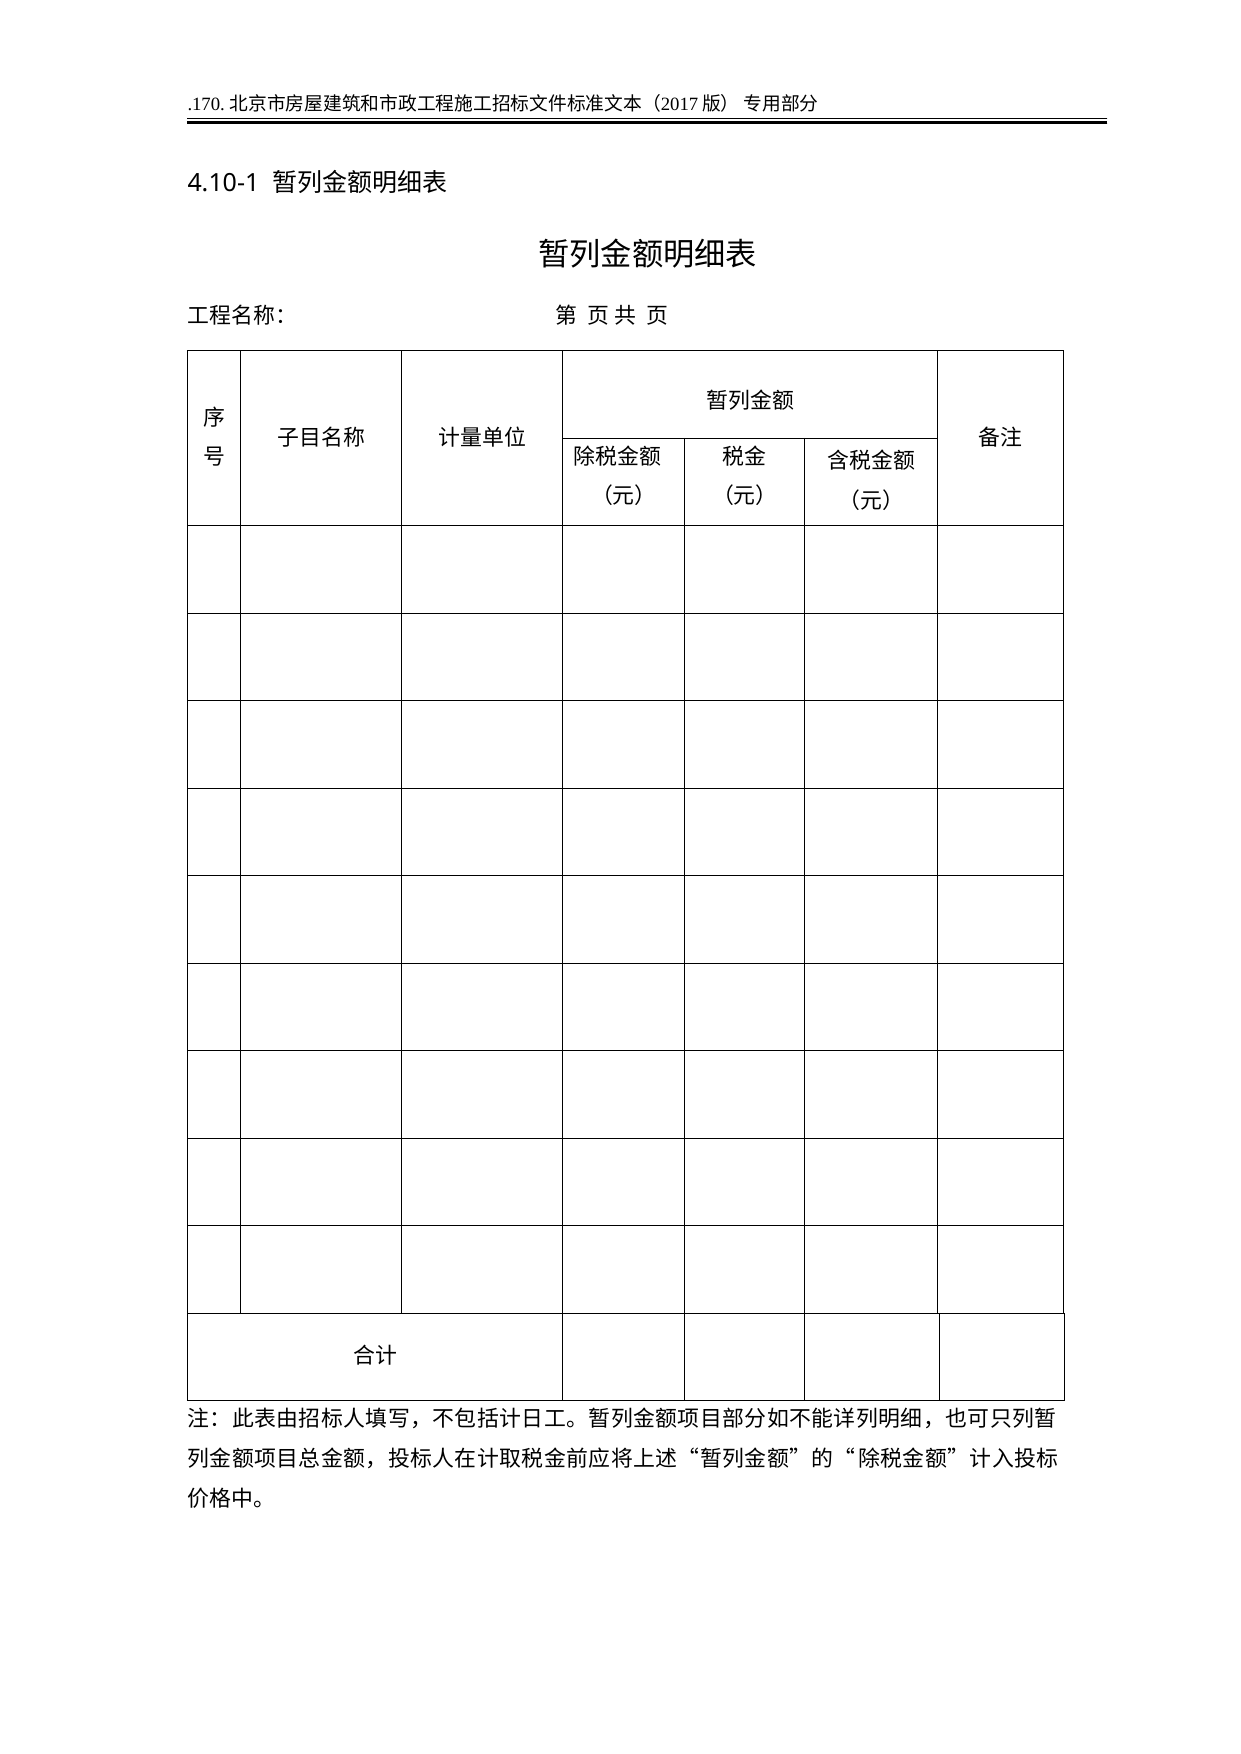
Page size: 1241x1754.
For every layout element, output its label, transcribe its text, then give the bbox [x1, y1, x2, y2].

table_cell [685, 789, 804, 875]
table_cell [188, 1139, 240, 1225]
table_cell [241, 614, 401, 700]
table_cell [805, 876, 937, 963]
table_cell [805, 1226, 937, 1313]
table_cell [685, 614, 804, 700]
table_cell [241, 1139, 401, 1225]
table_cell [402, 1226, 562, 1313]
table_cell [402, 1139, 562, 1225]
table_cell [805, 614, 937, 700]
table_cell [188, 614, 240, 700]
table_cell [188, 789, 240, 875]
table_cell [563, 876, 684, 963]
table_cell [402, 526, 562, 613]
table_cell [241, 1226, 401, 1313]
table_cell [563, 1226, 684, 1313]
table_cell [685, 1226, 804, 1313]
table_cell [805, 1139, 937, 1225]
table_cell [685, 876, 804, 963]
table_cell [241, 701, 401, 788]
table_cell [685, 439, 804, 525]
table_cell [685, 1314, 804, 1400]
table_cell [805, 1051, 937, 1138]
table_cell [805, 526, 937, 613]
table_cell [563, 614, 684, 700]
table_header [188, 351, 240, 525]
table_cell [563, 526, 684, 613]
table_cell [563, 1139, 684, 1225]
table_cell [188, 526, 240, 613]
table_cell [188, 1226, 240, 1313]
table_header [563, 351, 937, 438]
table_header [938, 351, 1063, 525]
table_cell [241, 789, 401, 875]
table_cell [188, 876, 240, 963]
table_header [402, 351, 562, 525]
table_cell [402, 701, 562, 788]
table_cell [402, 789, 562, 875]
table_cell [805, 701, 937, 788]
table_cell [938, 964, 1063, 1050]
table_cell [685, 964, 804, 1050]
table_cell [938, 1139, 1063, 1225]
text 工程名称： 第 页 共 页 [187, 298, 1107, 330]
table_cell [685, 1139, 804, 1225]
text 暂列金额明细表 [187, 229, 1107, 274]
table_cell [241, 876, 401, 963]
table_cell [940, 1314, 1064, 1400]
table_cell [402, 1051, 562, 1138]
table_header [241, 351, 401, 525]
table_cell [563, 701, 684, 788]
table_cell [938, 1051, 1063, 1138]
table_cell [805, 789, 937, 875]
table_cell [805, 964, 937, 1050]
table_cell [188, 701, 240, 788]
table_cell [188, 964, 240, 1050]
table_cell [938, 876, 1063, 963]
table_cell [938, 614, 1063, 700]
text 注：此表由招标人填写，不包括计日工。暂列金额项目部分如不能详列明细，也可只列暂列金额项目总金额，投标人在计取税金前应将上述“暂列金额”的“除税金额”计入投标价格中。 [187, 1401, 1058, 1512]
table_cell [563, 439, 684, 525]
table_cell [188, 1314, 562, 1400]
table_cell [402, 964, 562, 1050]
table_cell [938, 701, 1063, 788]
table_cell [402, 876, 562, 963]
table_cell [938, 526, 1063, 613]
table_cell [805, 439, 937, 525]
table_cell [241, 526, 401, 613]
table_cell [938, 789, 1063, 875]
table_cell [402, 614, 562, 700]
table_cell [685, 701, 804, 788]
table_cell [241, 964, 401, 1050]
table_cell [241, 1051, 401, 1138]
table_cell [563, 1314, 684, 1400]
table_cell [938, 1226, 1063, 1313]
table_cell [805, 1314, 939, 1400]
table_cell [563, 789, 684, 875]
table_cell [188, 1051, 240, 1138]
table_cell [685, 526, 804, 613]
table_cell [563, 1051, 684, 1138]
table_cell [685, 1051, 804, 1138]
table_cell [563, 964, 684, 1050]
text 4.10-1 暂列金额明细表 [187, 162, 1107, 199]
